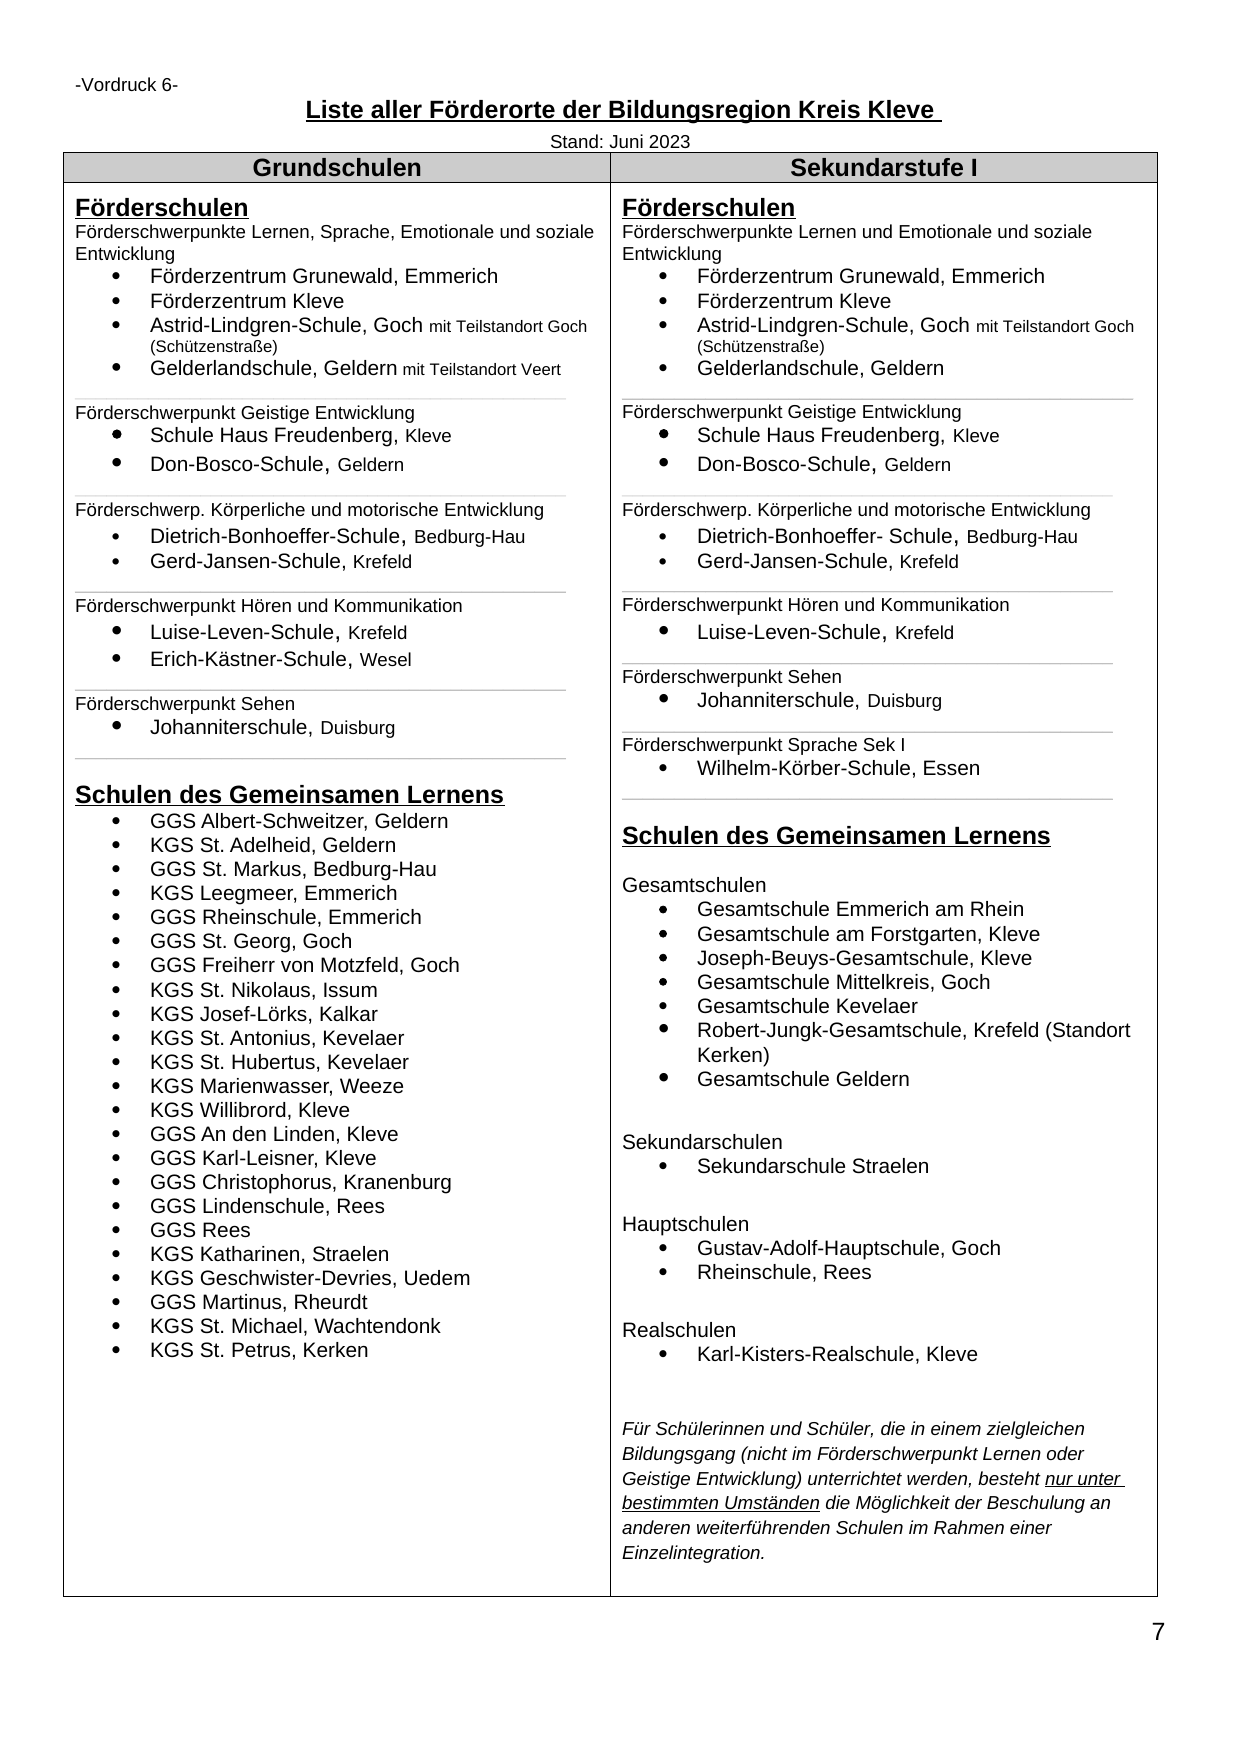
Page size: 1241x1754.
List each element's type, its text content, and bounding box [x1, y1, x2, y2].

table_cell Förderschulen Förderschwerpunkte Lernen, Sprache, Emotionale und soziale Entwicklung Förderzentrum Grunewald, Emmerich Förderzentrum Kleve Astrid-Lindgren-Schule, Goch mit Teilstandort Goch (Schützenstraße) Gelderlandschule, Geldern mit Teilstandort Veert _______________________________________________ Förderschwerpunkt Geistige Entwicklung Schule Haus Freudenberg, Kleve Don-Bosco-Schule, Geldern _______________________________________________ Förderschwerp. Körperliche und motorische Entwicklung Dietrich-Bonhoeffer-Schule, Bedburg-Hau Gerd-Jansen-Schule, Krefeld _______________________________________________ Förderschwerpunkt Hören und Kommunikation Luise-Leven-Schule, Krefeld Erich-Kästner-Schule, Wesel _______________________________________________ Förderschwerpunkt Sehen Johanniterschule, Duisburg _______________________________________________ Schulen des Gemeinsamen Lernens GGS Albert-Schweitzer, Geldern KGS St. Adelheid, Geldern GGS St. Markus, Bedburg-Hau KGS Leegmeer, Emmerich GGS Rheinschule, Emmerich GGS St. Georg, Goch GGS Freiherr von Motzfeld, Goch KGS St. Nikolaus, Issum KGS Josef-Lörks, Kalkar KGS St. Antonius, Kevelaer KGS St. Hubertus, Kevelaer KGS Marienwasser, Weeze KGS Willibrord, Kleve GGS An den Linden, Kleve GGS Karl-Leisner, Kleve GGS Christophorus, Kranenburg GGS Lindenschule, Rees GGS Rees KGS Katharinen, Straelen KGS Geschwister-Devries, Uedem GGS Martinus, Rheurdt KGS St. Michael, Wachtendonk KGS St. Petrus, Kerken [64, 183, 610, 1596]
table_cell Förderschulen Förderschwerpunkte Lernen und Emotionale und soziale Entwicklung Förderzentrum Grunewald, Emmerich Förderzentrum Kleve Astrid-Lindgren-Schule, Goch mit Teilstandort Goch (Schützenstraße) Gelderlandschule, Geldern _________________________________________________ Förderschwerpunkt Geistige Entwicklung Schule Haus Freudenberg, Kleve Don-Bosco-Schule, Geldern _______________________________________________ Förderschwerp. Körperliche und motorische Entwicklung Dietrich-Bonhoeffer- Schule, Bedburg-Hau Gerd-Jansen-Schule, Krefeld _______________________________________________ Förderschwerpunkt Hören und Kommunikation Luise-Leven-Schule, Krefeld _______________________________________________ Förderschwerpunkt Sehen Johanniterschule, Duisburg _______________________________________________ Förderschwerpunkt Sprache Sek I Wilhelm-Körber-Schule, Essen _______________________________________________ Schulen des Gemeinsamen Lernens Gesamtschulen Gesamtschule Emmerich am Rhein Gesamtschule am Forstgarten, Kleve Joseph-Beuys-Gesamtschule, Kleve Gesamtschule Mittelkreis, Goch Gesamtschule Kevelaer Robert-Jungk-Gesamtschule, Krefeld (Standort Kerken) Gesamtschule Geldern Sekundarschulen Sekundarschule Straelen Hauptschulen Gustav-Adolf-Hauptschule, Goch Rheinschule, Rees Realschulen Karl-Kisters-Realschule, Kleve Für Schülerinnen und Schüler, die in einem zielgleichen Bildungsgang (nicht im Förderschwerpunkt Lernen oder Geistige Entwicklung) unterrichtet werden, besteht nur unter bestimmten Umständen die Möglichkeit der Beschulung an anderen weiterführenden Schulen im Rahmen einer Einzelintegration. [611, 183, 1157, 1596]
text Stand: Juni 2023 [75, 130, 1165, 152]
table_header Grundschulen [64, 153, 610, 182]
text Liste aller Förderorte der Bildungsregion Kreis Kleve [75, 95, 1165, 124]
table_header Sekundarstufe I [611, 153, 1157, 182]
